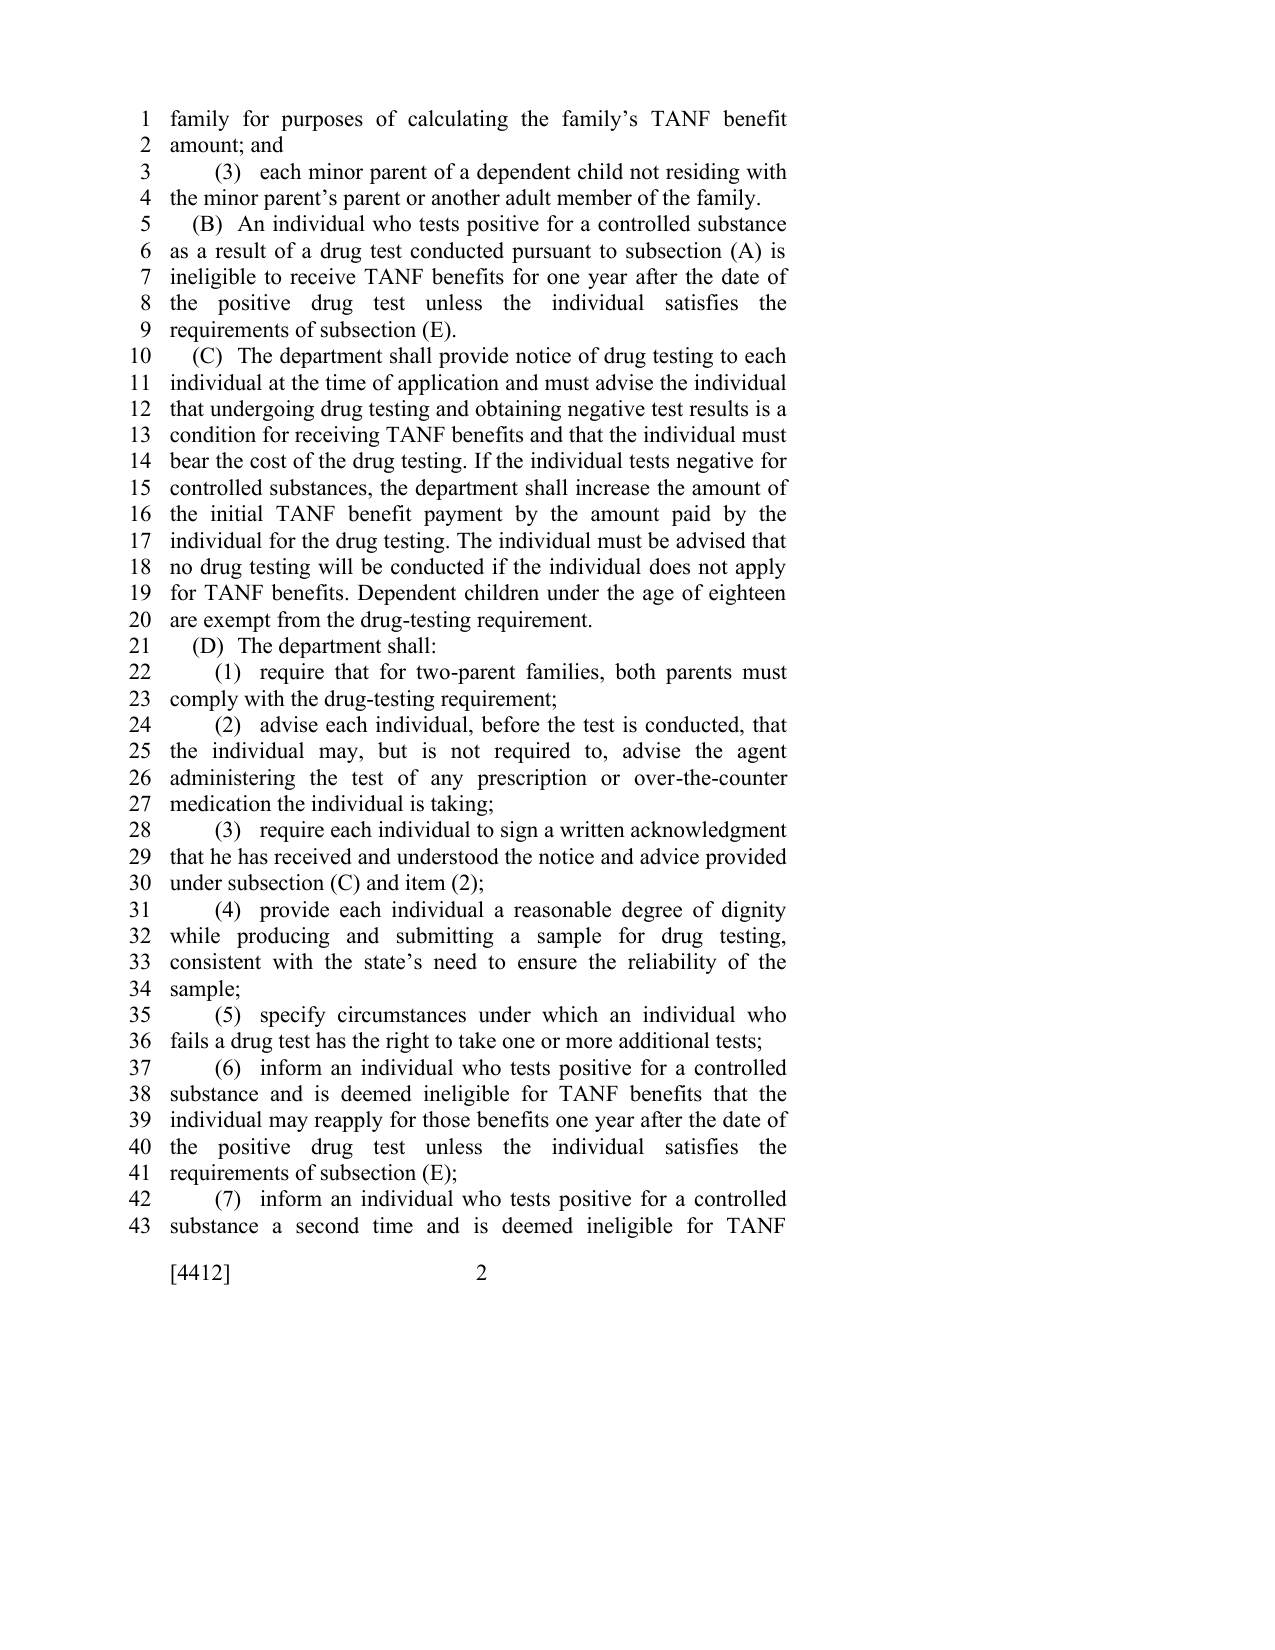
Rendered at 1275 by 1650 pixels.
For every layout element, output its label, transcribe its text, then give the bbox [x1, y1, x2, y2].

text (5) specify circumstances under which an individual who fails a drug test has the right to take one or more additional tests; [169, 1001, 787, 1054]
text (4) provide each individual a reasonable degree of dignity while producing and submitting a sample for drug testing, consistent with the state’s need to ensure the reliability of the sample; [169, 896, 787, 1001]
text (3) each minor parent of a dependent child not residing with the minor parent’s parent or another adult member of the family. [169, 158, 787, 210]
text (C) The department shall provide notice of drug testing to each individual at the time of application and must advise the individual that undergoing drug testing and obtaining negative test results is a condition for receiving TANF benefits and that the individual must bear the cost of the drug testing. If the individual tests negative for controlled substances, the department shall increase the amount of the initial TANF benefit payment by the amount paid by the individual for the drug testing. The individual must be advised that no drug testing will be conducted if the individual does not apply for TANF benefits. Dependent children under the age of eighteen are exempt from the drug-testing requirement. [169, 342, 787, 632]
text (2) advise each individual, before the test is conducted, that the individual may, but is not required to, advise the agent administering the test of any prescription or over-the-counter medication the individual is taking; [169, 711, 787, 817]
text (1) require that for two-parent families, both parents must comply with the drug-testing requirement; [169, 658, 787, 711]
text (D) The department shall: [169, 632, 787, 658]
text (6) inform an individual who tests positive for a controlled substance and is deemed ineligible for TANF benefits that the individual may reapply for those benefits one year after the date of the positive drug test unless the individual satisfies the requirements of subsection (E); [169, 1054, 787, 1186]
text (B) An individual who tests positive for a controlled substance as a result of a drug test conducted pursuant to subsection (A) is ineligible to receive TANF benefits for one year after the date of the positive drug test unless the individual satisfies the requirements of subsection (E). [169, 210, 787, 342]
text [169, 105, 787, 158]
text (3) require each individual to sign a written acknowledgment that he has received and understood the notice and advice provided under subsection (C) and item (2); [169, 817, 787, 896]
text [169, 1186, 787, 1238]
